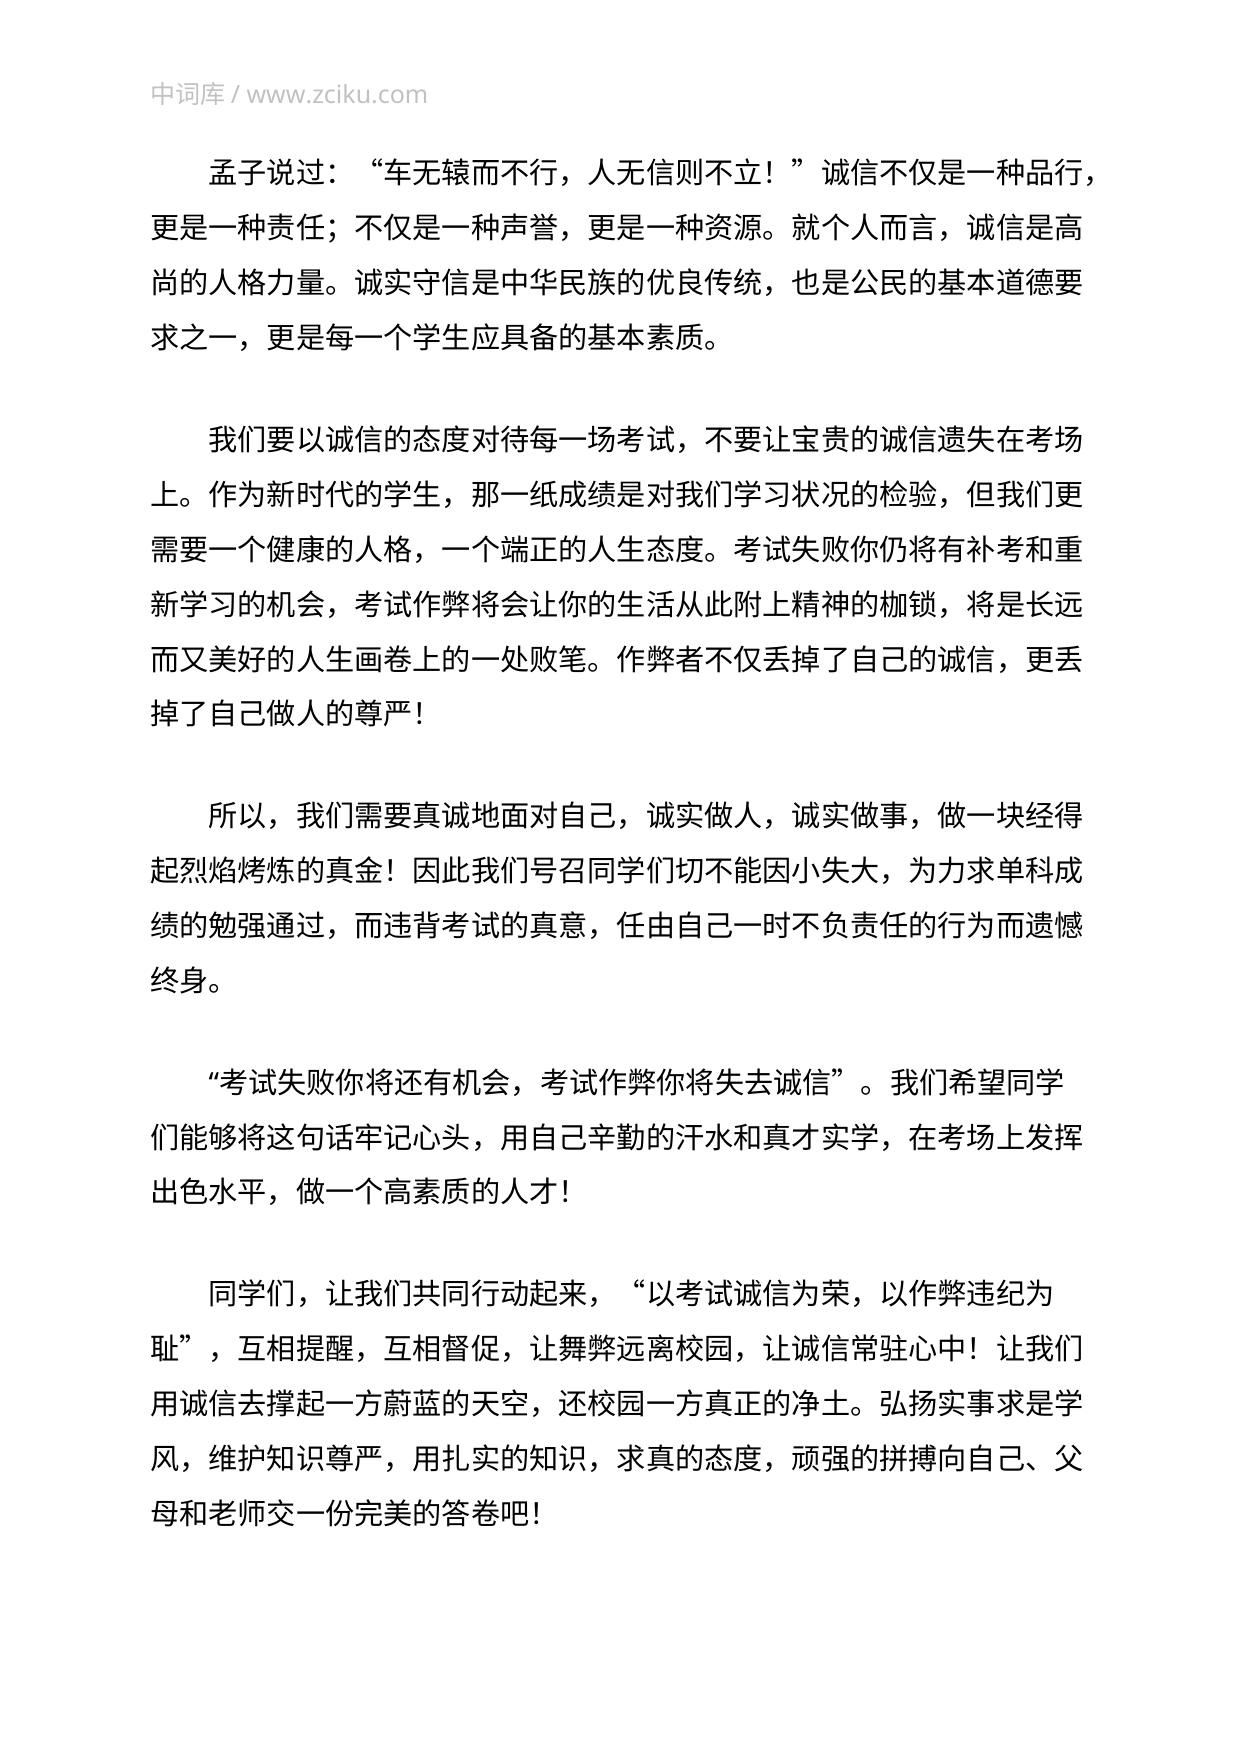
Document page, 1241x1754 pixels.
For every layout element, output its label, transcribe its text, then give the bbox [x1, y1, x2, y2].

text 所以，我们需要真诚地面对自己，诚实做人，诚实做事，做一块经得起烈焰烤炼的真金！因此我们号召同学们切不能因小失大，为力求单科成绩的勉强通过，而违背考试的真意，任由自己一时不负责任的行为而遗憾终身。 [150, 793, 1090, 1000]
text 孟子说过：“车无辕而不行，人无信则不立！”诚信不仅是一种品行，更是一种责任；不仅是一种声誉，更是一种资源。就个人而言，诚信是高尚的人格力量。诚实守信是中华民族的优良传统，也是公民的基本道德要求之一，更是每一个学生应具备的基本素质。 [150, 150, 1090, 357]
text “考试失败你将还有机会，考试作弊你将失去诚信”。我们希望同学们能够将这句话牢记心头，用自己辛勤的汗水和真才实学，在考场上发挥出色水平，做一个高素质的人才！ [150, 1059, 1090, 1211]
text 我们要以诚信的态度对待每一场考试，不要让宝贵的诚信遗失在考场上。作为新时代的学生，那一纸成绩是对我们学习状况的检验，但我们更需要一个健康的人格，一个端正的人生态度。考试失败你仍将有补考和重新学习的机会，考试作弊将会让你的生活从此附上精神的枷锁，将是长远而又美好的人生画卷上的一处败笔。作弊者不仅丢掉了自己的诚信，更丢掉了自己做人的尊严！ [150, 416, 1090, 733]
text 同学们，让我们共同行动起来，“以考试诚信为荣，以作弊违纪为耻”，互相提醒，互相督促，让舞弊远离校园，让诚信常驻心中！让我们用诚信去撑起一方蔚蓝的天空，还校园一方真正的净土。弘扬实事求是学风，维护知识尊严，用扎实的知识，求真的态度，顽强的拼搏向自己、父母和老师交一份完美的答卷吧！ [150, 1271, 1090, 1533]
